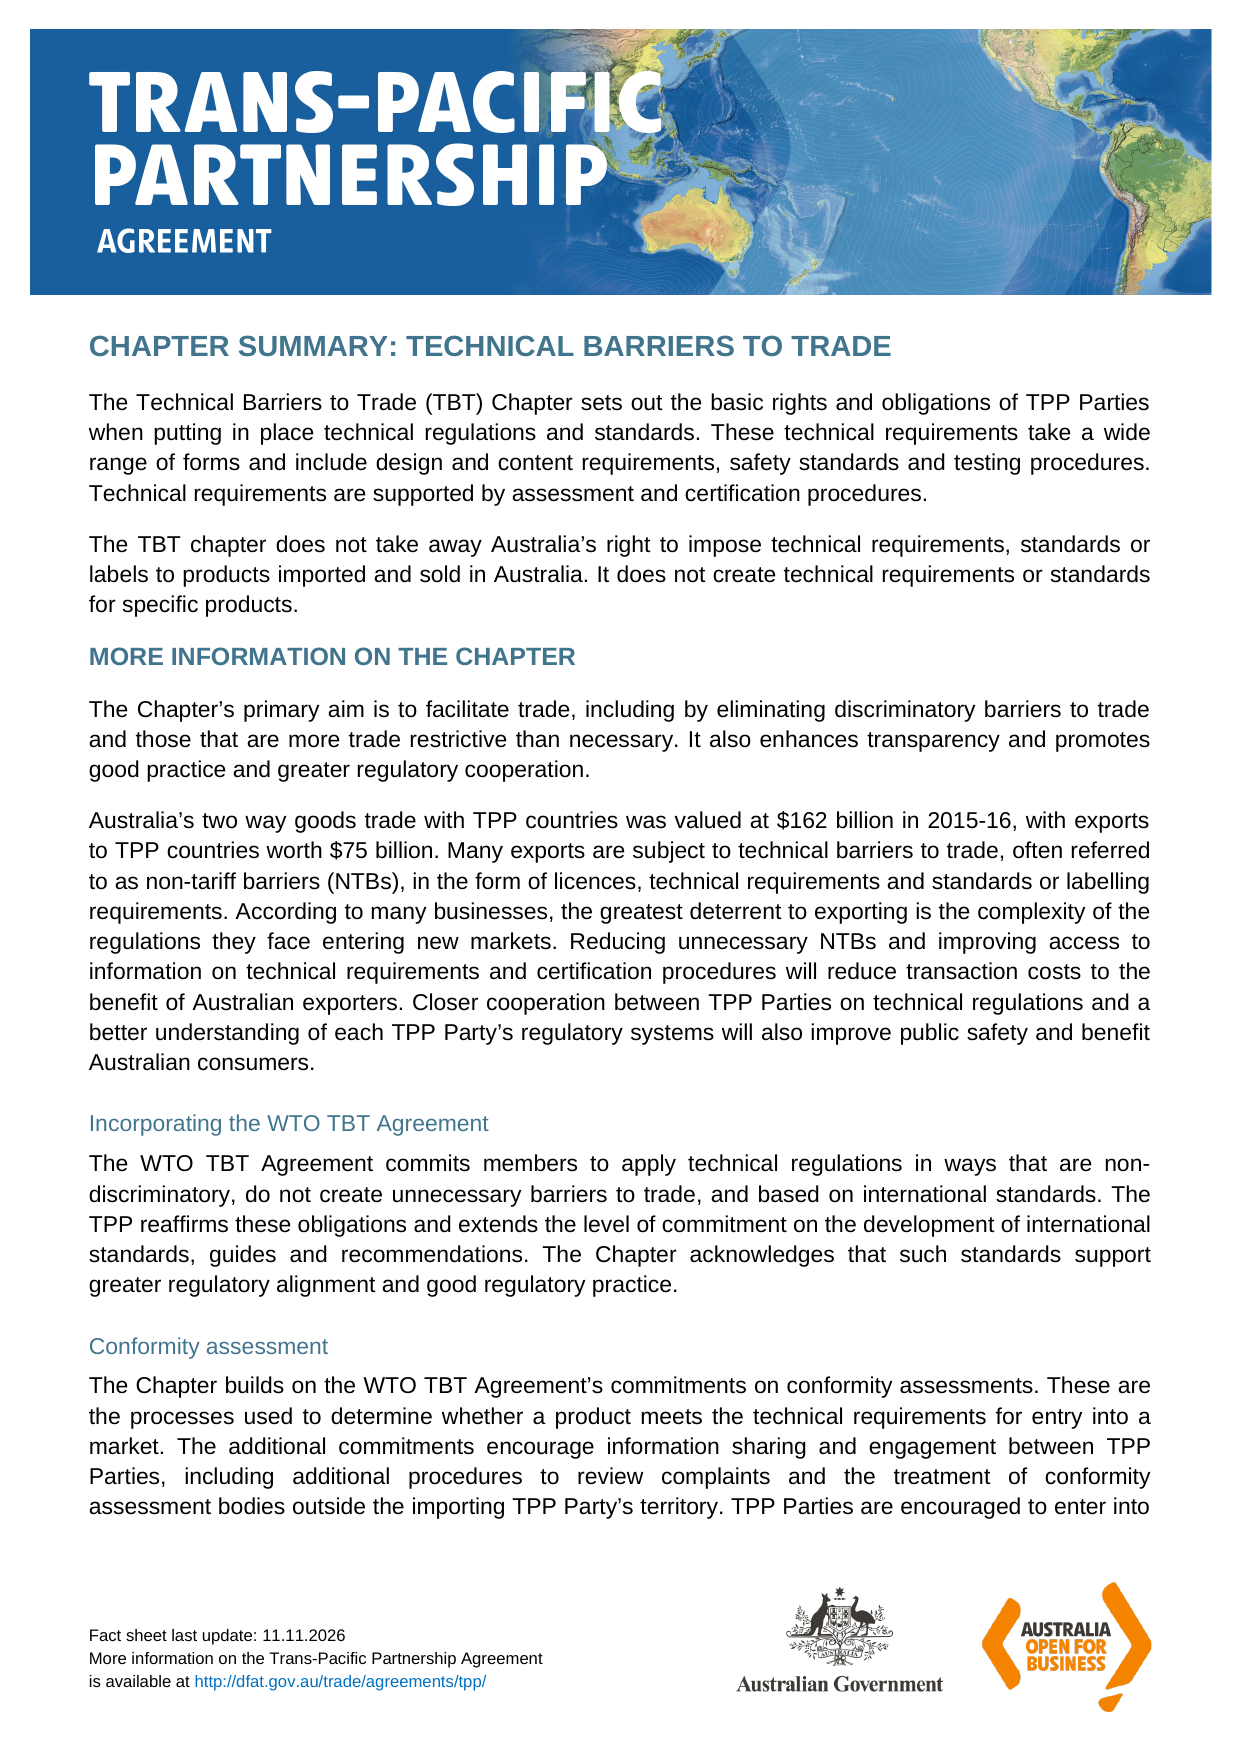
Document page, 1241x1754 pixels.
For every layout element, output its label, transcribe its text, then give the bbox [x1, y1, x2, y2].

text The Technical Barriers to Trade (TBT) Chapter sets out the basic rights and obligations of TPP Parties when putting in place technical regulations and standards. These technical requirements take a wide range of forms and include design and content requirements, safety standards and testing procedures. Technical requirements are supported by assessment and certification procedures. [89, 389, 1152, 506]
text The WTO TBT Agreement commits members to apply technical regulations in ways that are non-discriminatory, do not create unnecessary barriers to trade, and based on international standards. The TPP reaffirms these obligations and extends the level of commitment on the development of international standards, guides and recommendations. The Chapter acknowledges that such standards support greater regulatory alignment and good regulatory practice. [89, 1150, 1152, 1297]
text The TBT chapter does not take away Australia’s right to impose technical requirements, standards or labels to products imported and sold in Australia. It does not create technical requirements or standards for specific products. [89, 531, 1152, 617]
subtitle Incorporating the WTO TBT Agreement [89, 1110, 1152, 1137]
subtitle more information on the chapter [89, 642, 1152, 671]
text Australia’s two way goods trade with TPP countries was valued at $162 billion in 2015-16, with exports to TPP countries worth $75 billion. Many exports are subject to technical barriers to trade, often referred to as non-tariff barriers (NTBs), in the form of licences, technical requirements and standards or labelling requirements. According to many businesses, the greatest deterrent to exporting is the complexity of the regulations they face entering new markets. Reducing unnecessary NTBs and improving access to information on technical requirements and certification procedures will reduce transaction costs to the benefit of Australian exporters. Closer cooperation between TPP Parties on technical regulations and a better understanding of each TPP Party’s regulatory systems will also improve public safety and benefit Australian consumers. [89, 807, 1152, 1075]
picture [0, 0, 1241, 295]
subtitle Conformity assessment [89, 1333, 1152, 1359]
subtitle chapter summary: technical barriers to trade [89, 295, 1152, 363]
text The Chapter’s primary aim is to facilitate trade, including by eliminating discriminatory barriers to trade and those that are more trade restrictive than necessary. It also enhances transparency and promotes good practice and greater regulatory cooperation. [89, 696, 1152, 783]
picture [736, 1582, 1152, 1712]
